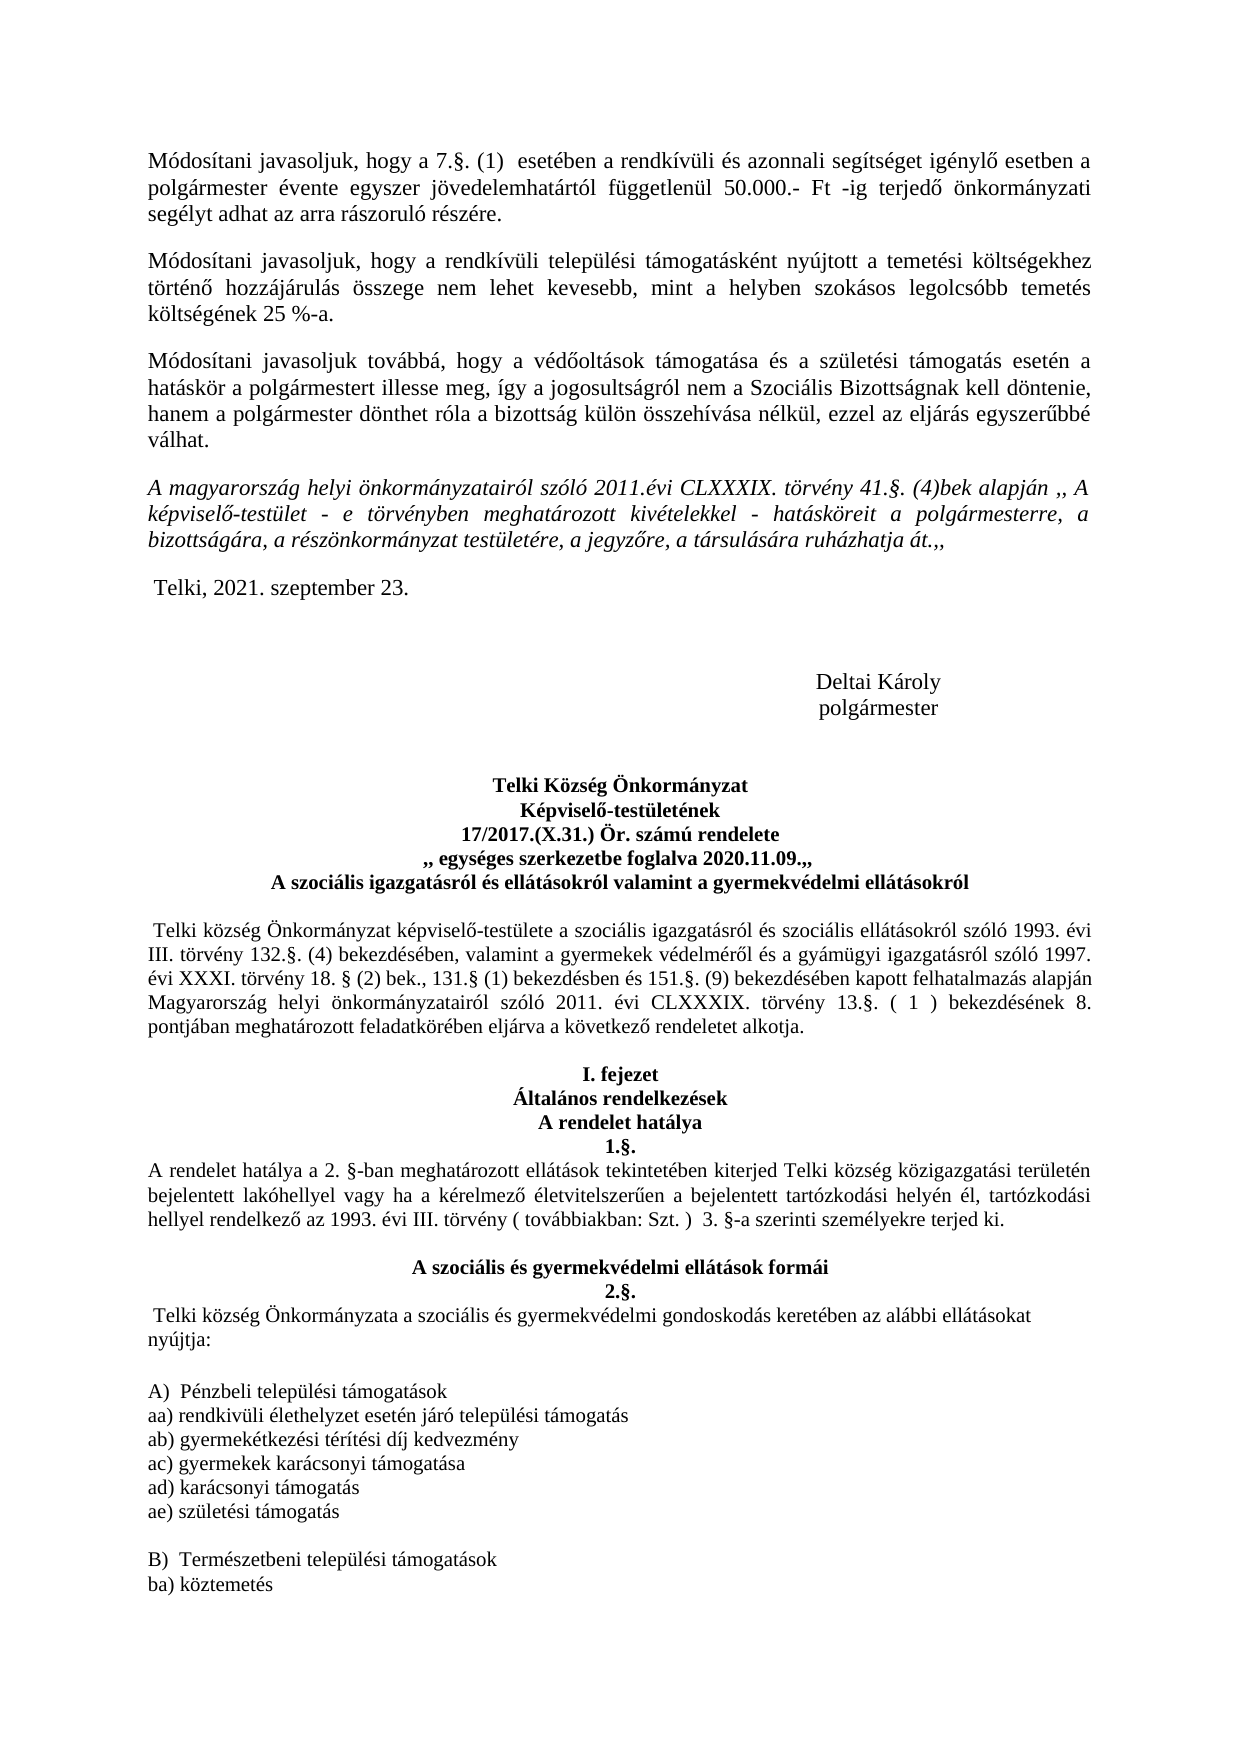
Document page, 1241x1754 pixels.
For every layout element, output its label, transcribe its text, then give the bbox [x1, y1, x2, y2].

text Deltai Károly [590, 668, 1093, 694]
text Telki, 2021. szeptember 23. [148, 573, 1093, 600]
text ad) karácsonyi támogatás [148, 1475, 1093, 1499]
text Telki Község Önkormányzat [148, 773, 1093, 797]
text ba) köztemetés [148, 1571, 1093, 1596]
text 2.§. [148, 1279, 1093, 1303]
text Általános rendelkezések [148, 1086, 1093, 1110]
text 1.§. [148, 1134, 1093, 1158]
text ae) születési támogatás [148, 1499, 1093, 1523]
text A rendelet hatálya [148, 1110, 1093, 1134]
text polgármester [590, 694, 1093, 721]
text Telki község Önkormányzat képviselő-testülete a szociális igazgatásról és szociális ellátásokról szóló 1993. évi III. törvény 132.§. (4) bekezdésében, valamint a gyermekek védelméről és a gyámügyi igazgatásról szóló 1997. évi XXXI. törvény 18. § (2) bek., 131.§ (1) bekezdésben és 151.§. (9) bekezdésében kapott felhatalmazás alapján Magyarország helyi önkormányzatairól szóló 2011. évi CLXXXIX. törvény 13.§. ( 1 ) bekezdésének 8. pontjában meghatározott feladatkörében eljárva a következő rendeletet alkotja. [148, 918, 1093, 1038]
text A) Pénzbeli települési támogatások [148, 1379, 1093, 1403]
text A rendelet hatálya a 2. §-ban meghatározott ellátások tekintetében kiterjed Telki község közigazgatási területén bejelentett lakóhellyel vagy ha a kérelmező életvitelszerűen a bejelentett tartózkodási helyén él, tartózkodási hellyel rendelkező az 1993. évi III. törvény ( továbbiakban: Szt. ) 3. §-a szerinti személyekre terjed ki. [148, 1158, 1093, 1231]
text aa) rendkivüli élethelyzet esetén járó települési támogatás [148, 1403, 1093, 1427]
text ,, egységes szerkezetbe foglalva 2020.11.09.,, [148, 846, 1093, 870]
text 17/2017.(X.31.) Ör. számú rendelete [148, 822, 1093, 846]
text Telki község Önkormányzata a szociális és gyermekvédelmi gondoskodás keretében az alábbi ellátásokat nyújtja: [148, 1303, 1093, 1379]
text Módosítani javasoljuk, hogy a 7.§. (1) esetében a rendkívüli és azonnali segítséget igénylő esetben a polgármester évente egyszer jövedelemhatártól függetlenül 50.000.- Ft -ig terjedő önkormányzati segélyt adhat az arra rászoruló részére. [148, 148, 1093, 227]
text ac) gyermekek karácsonyi támogatása [148, 1451, 1093, 1475]
text Képviselő-testületének [148, 797, 1093, 822]
text Módosítani javasoljuk, hogy a rendkívüli települési támogatásként nyújtott a temetési költségekhez történő hozzájárulás összege nem lehet kevesebb, mint a helyben szokásos legolcsóbb temetés költségének 25 %-a. [148, 247, 1093, 327]
text B) Természetbeni települési támogatások [148, 1547, 1093, 1571]
text ab) gyermekétkezési térítési díj kedvezmény [148, 1427, 1093, 1451]
text A szociális és gyermekvédelmi ellátások formái [148, 1255, 1093, 1279]
text A szociális igazgatásról és ellátásokról valamint a gyermekvédelmi ellátásokról [148, 870, 1093, 894]
text I. fejezet [148, 1062, 1093, 1086]
text Módosítani javasoljuk továbbá, hogy a védőoltások támogatása és a születési támogatás esetén a hatáskör a polgármestert illesse meg, így a jogosultságról nem a Szociális Bizottságnak kell döntenie, hanem a polgármester dönthet róla a bizottság külön összehívása nélkül, ezzel az eljárás egyszerűbbé válhat. [148, 347, 1093, 453]
